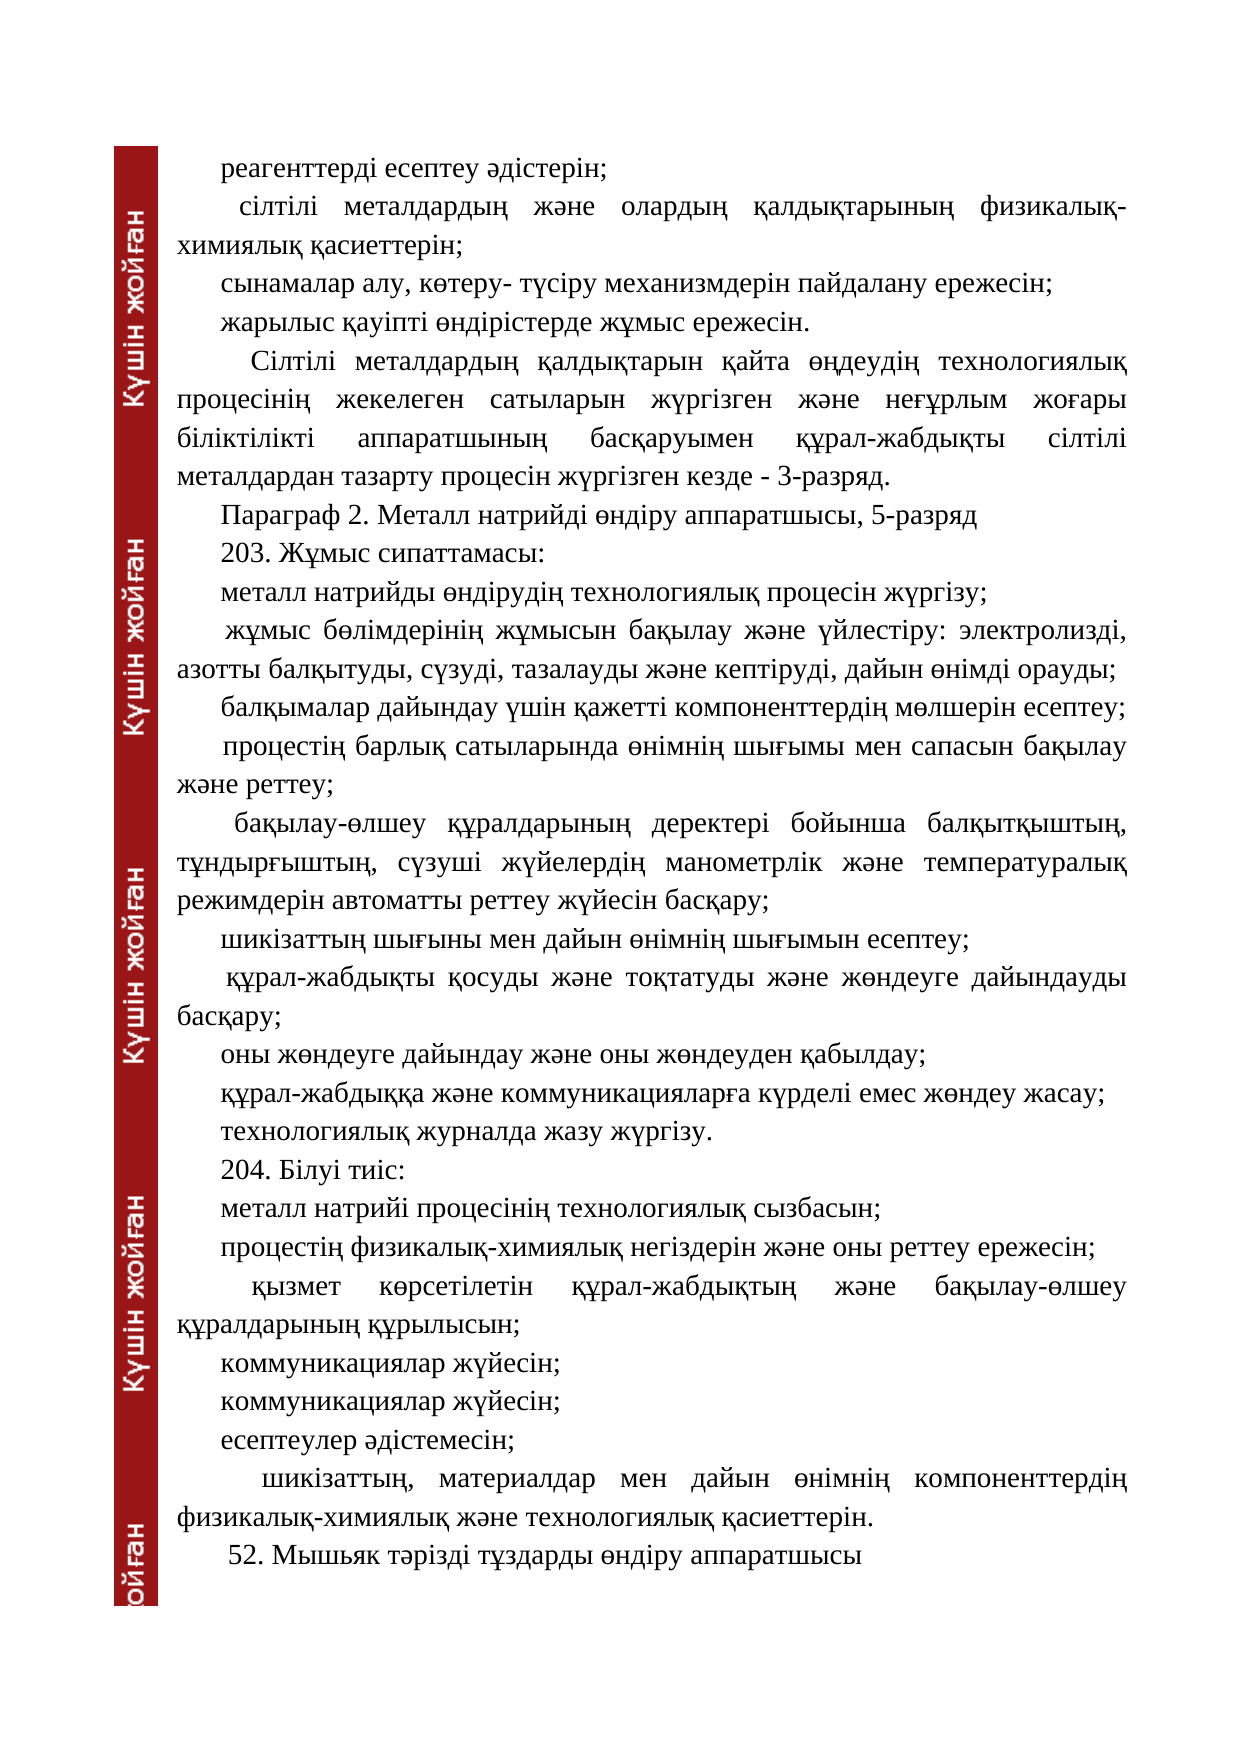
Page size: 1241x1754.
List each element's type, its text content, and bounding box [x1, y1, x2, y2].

picture [114, 1378, 158, 1383]
text Сілтілі металдардың қалдықтарын қайта өңдеудің технологиялық процесінің жекелеген сатыларын жүргізген және неғұрлым жоғары біліктілікті аппаратшының басқаруымен құрал-жабдықты сілтілі металдардан тазарту процесін жүргізген кезде - 3-разряд. [112, 343, 1128, 492]
picture [114, 800, 158, 805]
picture [114, 261, 158, 266]
text жарылыс қауіпті өндірістерде жұмыс ережесін. [112, 304, 1128, 338]
picture [114, 492, 158, 497]
text коммуникациялар жүйесін; [112, 1383, 1128, 1417]
text 52. Мышьяк тәрізді тұздарды өндіру аппаратшысы [112, 1537, 1128, 1571]
text Параграф 2. Металл натрийді өндіру аппаратшысы, 5-разряд [112, 497, 1128, 530]
text коммуникациялар жүйесін; [112, 1345, 1128, 1378]
picture [114, 146, 158, 150]
text процестің барлық сатыларында өнімнің шығымы мен сапасын бақылау және реттеу; [112, 728, 1128, 800]
picture [114, 1532, 158, 1537]
picture [114, 338, 158, 343]
text есептеулер әдістемесін; [112, 1422, 1128, 1455]
picture [114, 183, 158, 188]
picture [114, 1147, 158, 1152]
picture [114, 1263, 158, 1268]
text сынамалар алу, көтеру- түсіру механизмдерін пайдалану ережесін; [112, 266, 1128, 299]
text шикізаттың шығыны мен дайын өнімнің шығымын есептеу; [112, 921, 1128, 954]
text реагенттерді есептеу әдістерін; [112, 150, 1128, 183]
text балқымалар дайындау үшін қажетті компоненттердің мөлшерін есептеу; [112, 689, 1128, 723]
picture [114, 607, 158, 612]
picture [114, 569, 158, 574]
picture [114, 1108, 158, 1113]
picture [114, 723, 158, 728]
text бақылау-өлшеу құралдарының деректері бойынша балқытқыштың, тұндырғыштың, сүзуші жүйелердің манометрлік және температуралық режимдерін автоматты реттеу жүйесін басқару; [112, 805, 1128, 916]
text құрал-жабдықты қосуды және тоқтатуды және жөндеуге дайындауды басқару; [112, 959, 1128, 1031]
picture [114, 1031, 158, 1036]
picture [114, 530, 158, 535]
picture [114, 1571, 158, 1606]
text технологиялық журналда жазу жүргізу. [112, 1113, 1128, 1147]
picture [114, 954, 158, 959]
picture [114, 1224, 158, 1229]
text сілтілі металдардың және олардың қалдықтарының физикалық-химиялық қасиеттерін; [112, 188, 1128, 261]
picture [114, 1186, 158, 1191]
text жұмыс бөлімдерінің жұмысын бақылау және үйлестіру: электролизді, азотты балқытуды, сүзуді, тазалауды және кептіруді, дайын өнімді орауды; [112, 612, 1128, 684]
text металл натрийі процесінің технологиялық сызбасын; [112, 1191, 1128, 1224]
text 203. Жұмыс сипаттамасы: [112, 535, 1128, 569]
text құрал-жабдыққа және коммуникацияларға күрделі емес жөндеу жасау; [112, 1075, 1128, 1108]
text процестің физикалық-химиялық негіздерін және оны реттеу ережесін; [112, 1229, 1128, 1263]
text оны жөндеуге дайындау және оны жөндеуден қабылдау; [112, 1036, 1128, 1070]
text 204. Білуі тиіс: [112, 1152, 1128, 1186]
text шикізаттың, материалдар мен дайын өнімнің компоненттердің физикалық-химиялық және технологиялық қасиеттерін. [112, 1460, 1128, 1532]
text қызмет көрсетілетін құрал-жабдықтың және бақылау-өлшеу құралдарының құрылысын; [112, 1268, 1128, 1340]
picture [114, 299, 158, 304]
picture [114, 1417, 158, 1422]
picture [114, 1455, 158, 1460]
picture [114, 916, 158, 921]
picture [114, 1070, 158, 1075]
text металл натрийды өндірудің технологиялық процесін жүргізу; [112, 574, 1128, 607]
picture [114, 684, 158, 689]
picture [114, 1340, 158, 1345]
